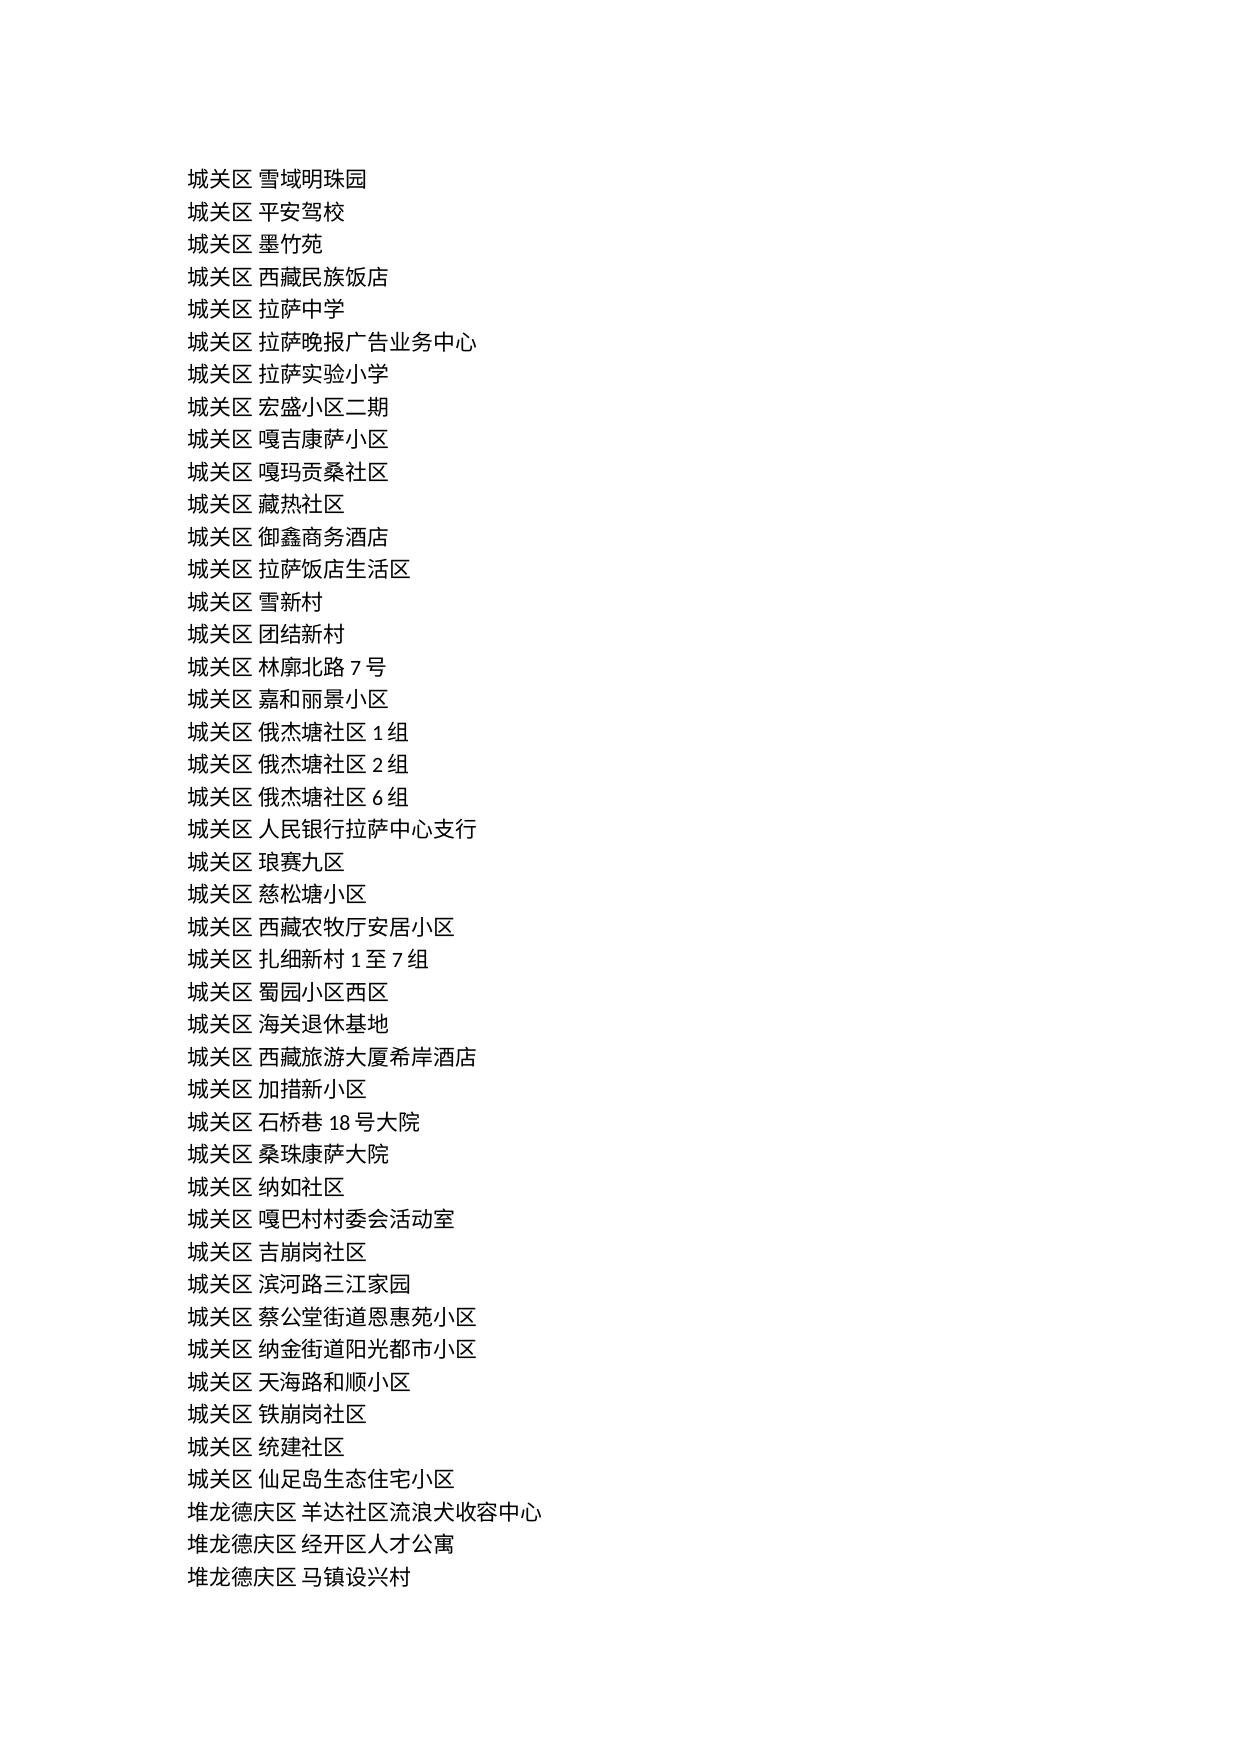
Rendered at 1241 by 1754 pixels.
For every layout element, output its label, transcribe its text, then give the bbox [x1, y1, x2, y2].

text 城关区 铁崩岗社区 [187, 1397, 1053, 1429]
text 城关区 纳金街道阳光都市小区 [187, 1332, 1053, 1364]
text 城关区 嘎玛贡桑社区 [187, 454, 1053, 487]
text 城关区 人民银行拉萨中心支行 [187, 812, 1053, 844]
text 城关区 嘎吉康萨小区 [187, 422, 1053, 454]
text 城关区 藏热社区 [187, 487, 1053, 519]
text 城关区 俄杰塘社区6组 [187, 779, 1053, 812]
text 城关区 琅赛九区 [187, 844, 1053, 877]
text 城关区 拉萨晚报广告业务中心 [187, 324, 1053, 357]
text 城关区 慈松塘小区 [187, 877, 1053, 909]
text 城关区 纳如社区 [187, 1169, 1053, 1202]
text 城关区 统建社区 [187, 1429, 1053, 1462]
text 城关区 石桥巷18号大院 [187, 1104, 1053, 1137]
text 堆龙德庆区 经开区人才公寓 [187, 1527, 1053, 1559]
text 城关区 拉萨中学 [187, 292, 1053, 324]
text 城关区 团结新村 [187, 617, 1053, 649]
text 城关区 蔡公堂街道恩惠苑小区 [187, 1299, 1053, 1332]
text 堆龙德庆区 马镇设兴村 [187, 1559, 1053, 1592]
text 城关区 加措新小区 [187, 1072, 1053, 1104]
text 城关区 扎细新村1至7组 [187, 942, 1053, 974]
text 城关区 嘉和丽景小区 [187, 682, 1053, 714]
text 城关区 海关退休基地 [187, 1007, 1053, 1039]
text 城关区 林廓北路7号 [187, 649, 1053, 682]
text 城关区 天海路和顺小区 [187, 1364, 1053, 1397]
text 城关区 仙足岛生态住宅小区 [187, 1462, 1053, 1494]
text 城关区 西藏旅游大厦希岸酒店 [187, 1039, 1053, 1072]
text 城关区 吉崩岗社区 [187, 1234, 1053, 1267]
text 城关区 西藏民族饭店 [187, 259, 1053, 292]
text 城关区 御鑫商务酒店 [187, 519, 1053, 552]
text 城关区 墨竹苑 [187, 227, 1053, 259]
text 城关区 俄杰塘社区2组 [187, 747, 1053, 779]
text 城关区 蜀园小区西区 [187, 974, 1053, 1007]
text 城关区 俄杰塘社区1组 [187, 714, 1053, 747]
text 城关区 宏盛小区二期 [187, 389, 1053, 422]
text 城关区 雪新村 [187, 584, 1053, 617]
text 城关区 平安驾校 [187, 194, 1053, 227]
text 城关区 拉萨饭店生活区 [187, 552, 1053, 584]
text 城关区 雪域明珠园 [187, 162, 1053, 194]
text 城关区 滨河路三江家园 [187, 1267, 1053, 1299]
text 城关区 西藏农牧厅安居小区 [187, 909, 1053, 942]
text 堆龙德庆区 羊达社区流浪犬收容中心 [187, 1494, 1053, 1527]
text 城关区 嘎巴村村委会活动室 [187, 1202, 1053, 1234]
text 城关区 拉萨实验小学 [187, 357, 1053, 389]
text 城关区 桑珠康萨大院 [187, 1137, 1053, 1169]
